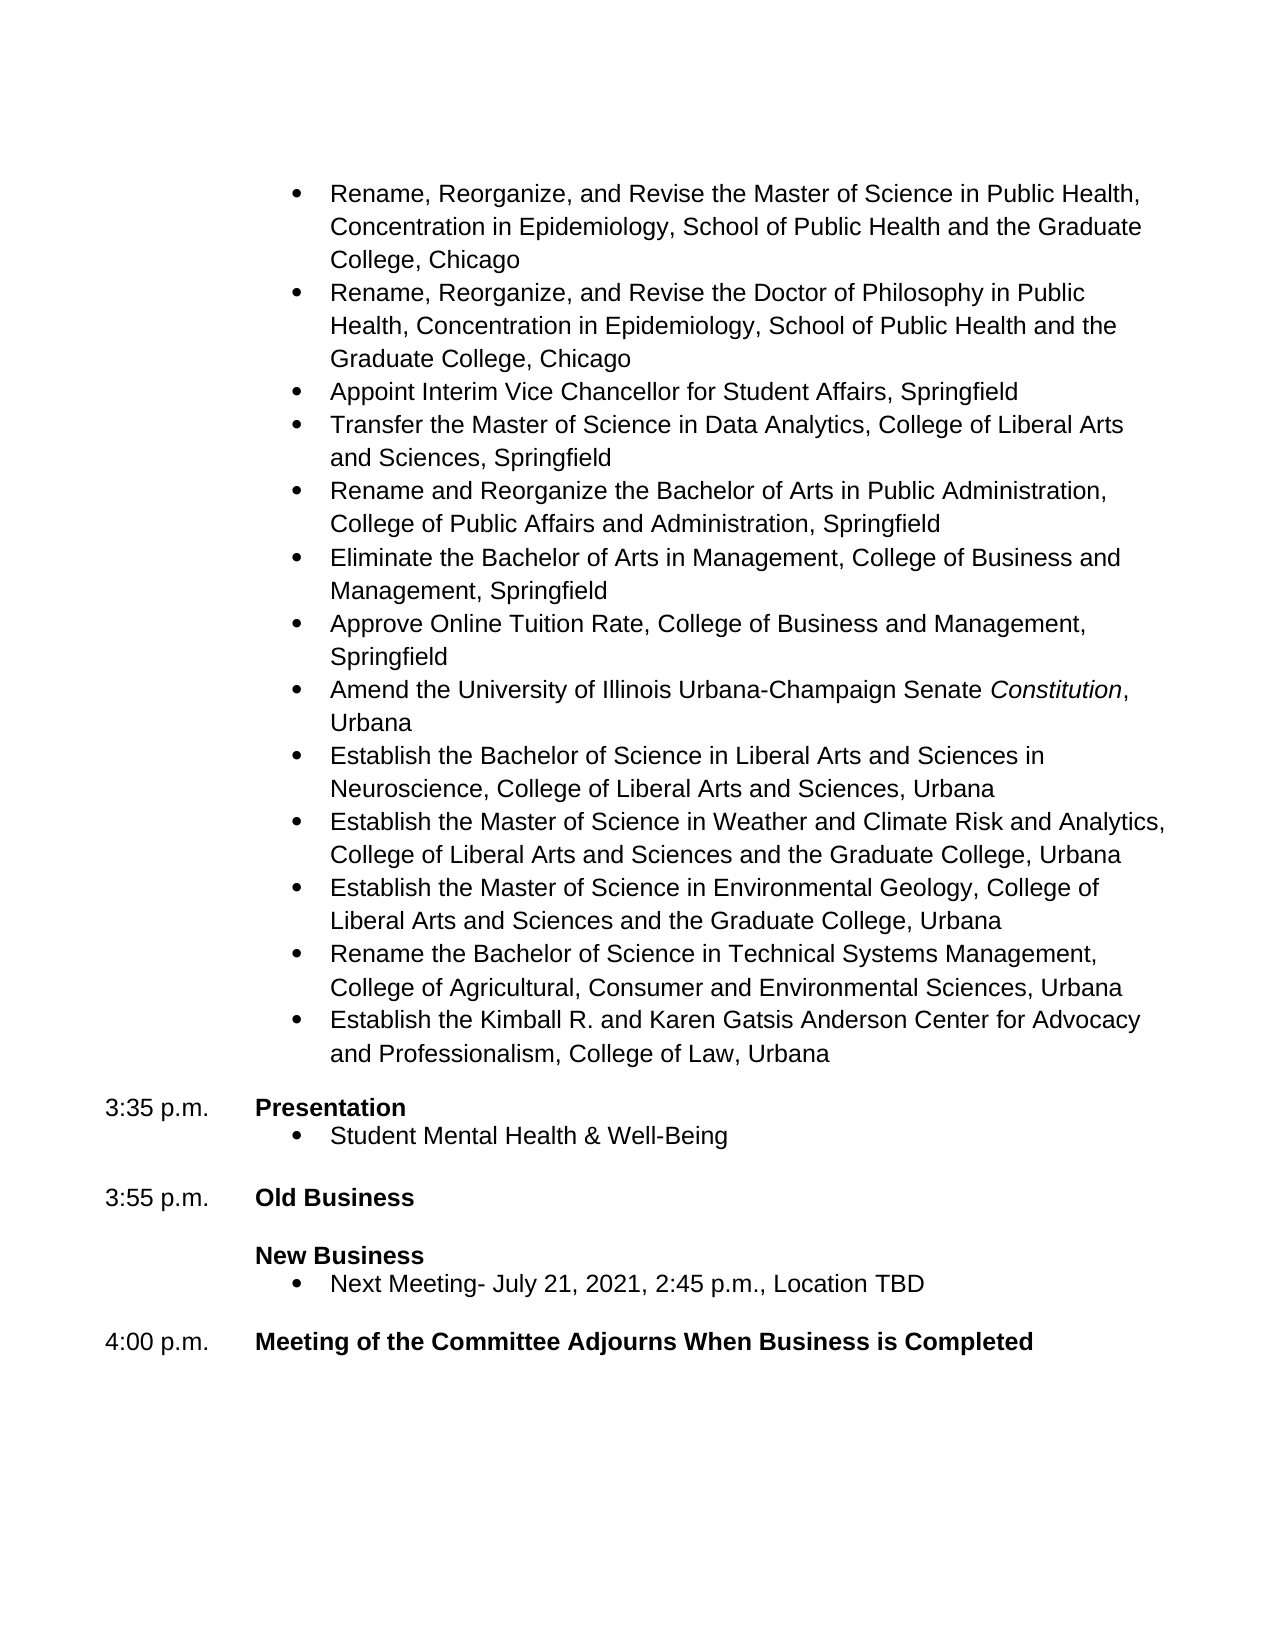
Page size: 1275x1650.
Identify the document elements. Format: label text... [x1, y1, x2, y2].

list Rename, Reorganize, and Revise the Doctor of Philosophy in Public Health, Concentration in Epidemiology, School of Public Health and the Graduate College, Chicago [292, 278, 1170, 373]
list Rename, Reorganize, and Revise the Master of Science in Public Health, Concentration in Epidemiology, School of Public Health and the Graduate College, Chicago [292, 179, 1170, 274]
text 3:35 p.m. Presentation [105, 1092, 1170, 1121]
list Establish the Bachelor of Science in Liberal Arts and Sciences in Neuroscience, College of Liberal Arts and Sciences, Urbana [292, 741, 1170, 803]
text 4:00 p.m. Meeting of the Committee Adjourns When Business is Completed [105, 1327, 1170, 1356]
list Rename the Bachelor of Science in Technical Systems Management, College of Agricultural, Consumer and Environmental Sciences, Urbana [292, 939, 1170, 1001]
list Establish the Master of Science in Weather and Climate Risk and Analytics, College of Liberal Arts and Sciences and the Graduate College, Urbana [292, 807, 1170, 869]
list Eliminate the Bachelor of Arts in Management, College of Business and Management, Springfield [292, 542, 1170, 604]
list Establish the Kimball R. and Karen Gatsis Anderson Center for Advocacy and Professionalism, College of Law, Urbana [292, 1006, 1170, 1067]
list Establish the Master of Science in Environmental Geology, College of Liberal Arts and Sciences and the Graduate College, Urbana [292, 873, 1170, 935]
text New Business [105, 1241, 1170, 1269]
list Amend the University of Illinois Urbana-Champaign Senate Constitution, Urbana [292, 675, 1170, 737]
list Student Mental Health & Well-Being [292, 1121, 1170, 1150]
list Next Meeting- July 21, 2021, 2:45 p.m., Location TBD [292, 1269, 1170, 1298]
list Rename and Reorganize the Bachelor of Arts in Public Administration, College of Public Affairs and Administration, Springfield [292, 476, 1170, 538]
list Approve Online Tuition Rate, College of Business and Management, Springfield [292, 609, 1170, 671]
text 3:55 p.m. Old Business [105, 1183, 1170, 1212]
list Transfer the Master of Science in Data Analytics, College of Liberal Arts and Sciences, Springfield [292, 410, 1170, 472]
list Appoint Interim Vice Chancellor for Student Affairs, Springfield [292, 377, 1170, 406]
